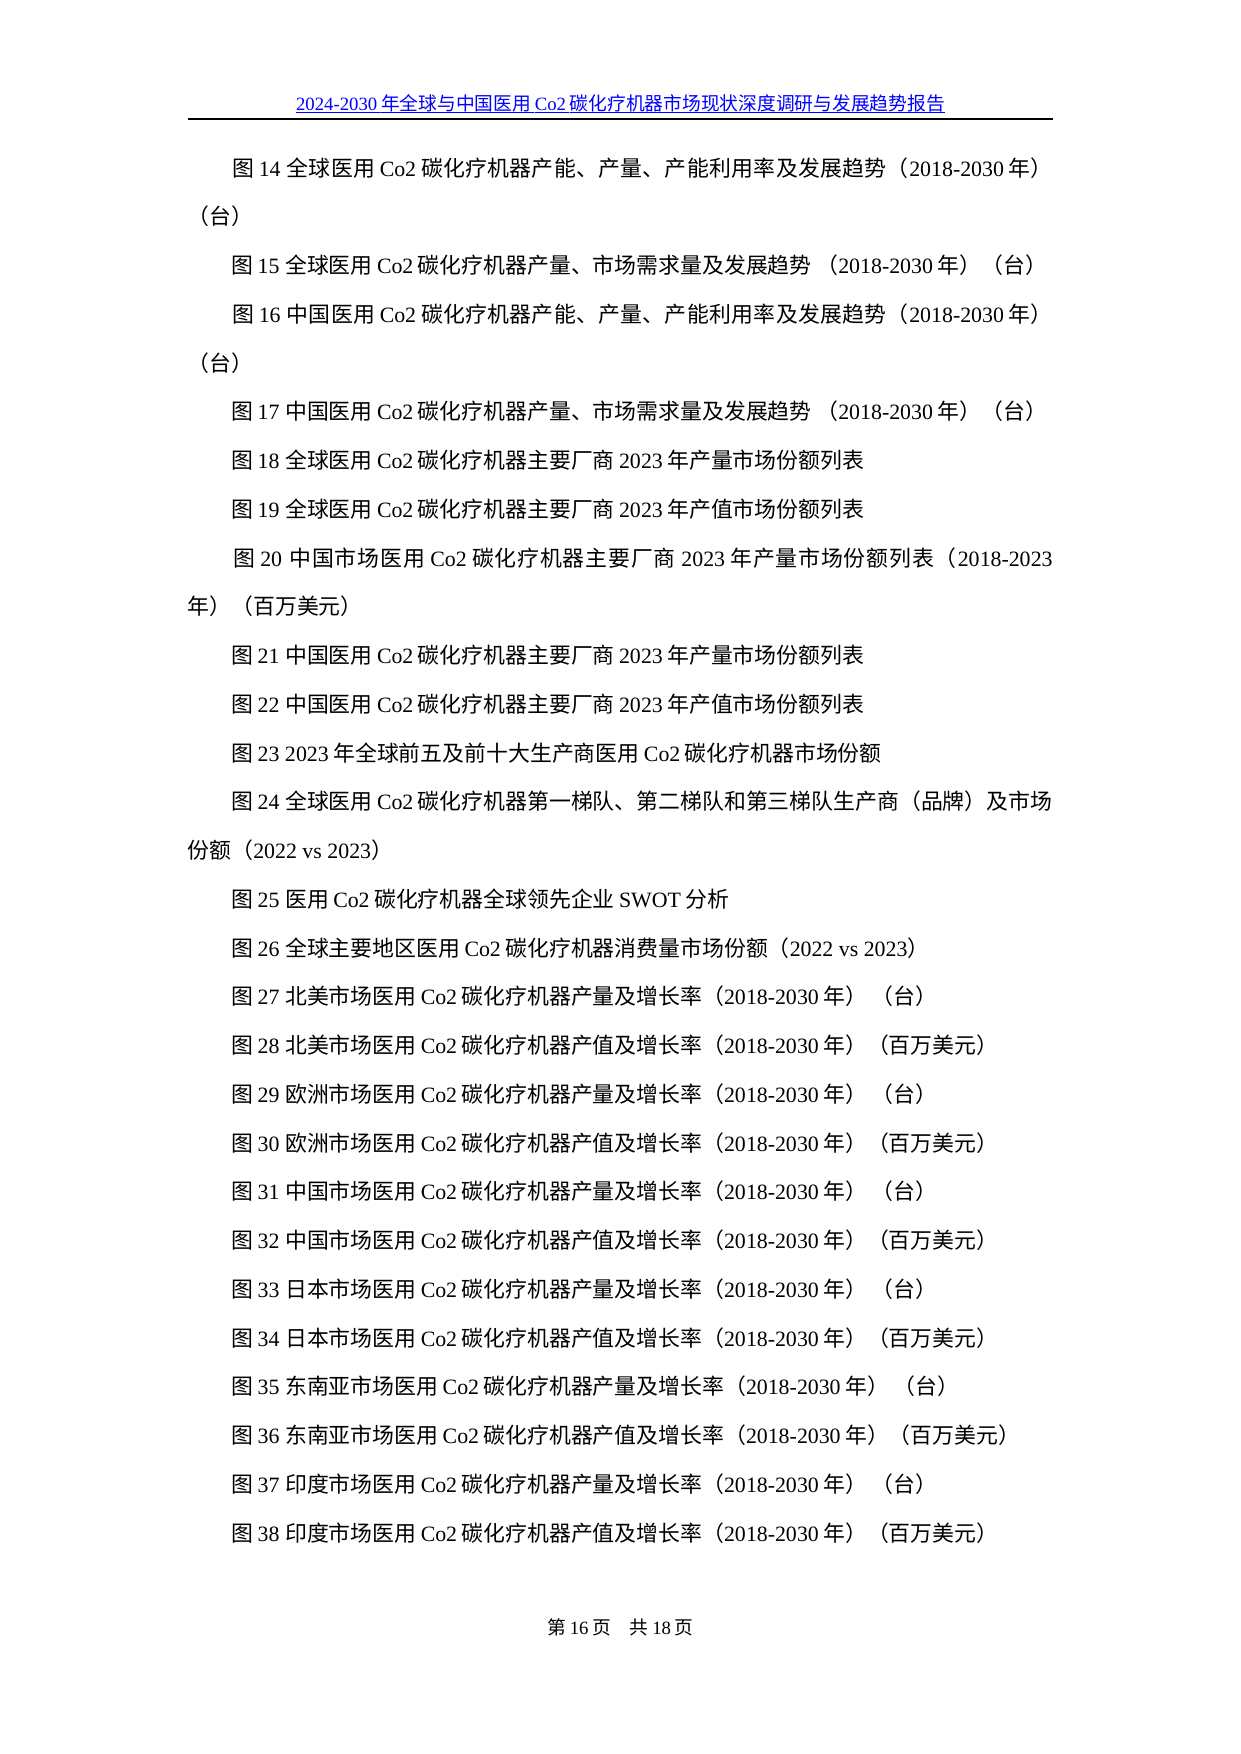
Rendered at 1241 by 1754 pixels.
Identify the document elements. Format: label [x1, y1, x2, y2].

text [187, 150, 1053, 1548]
